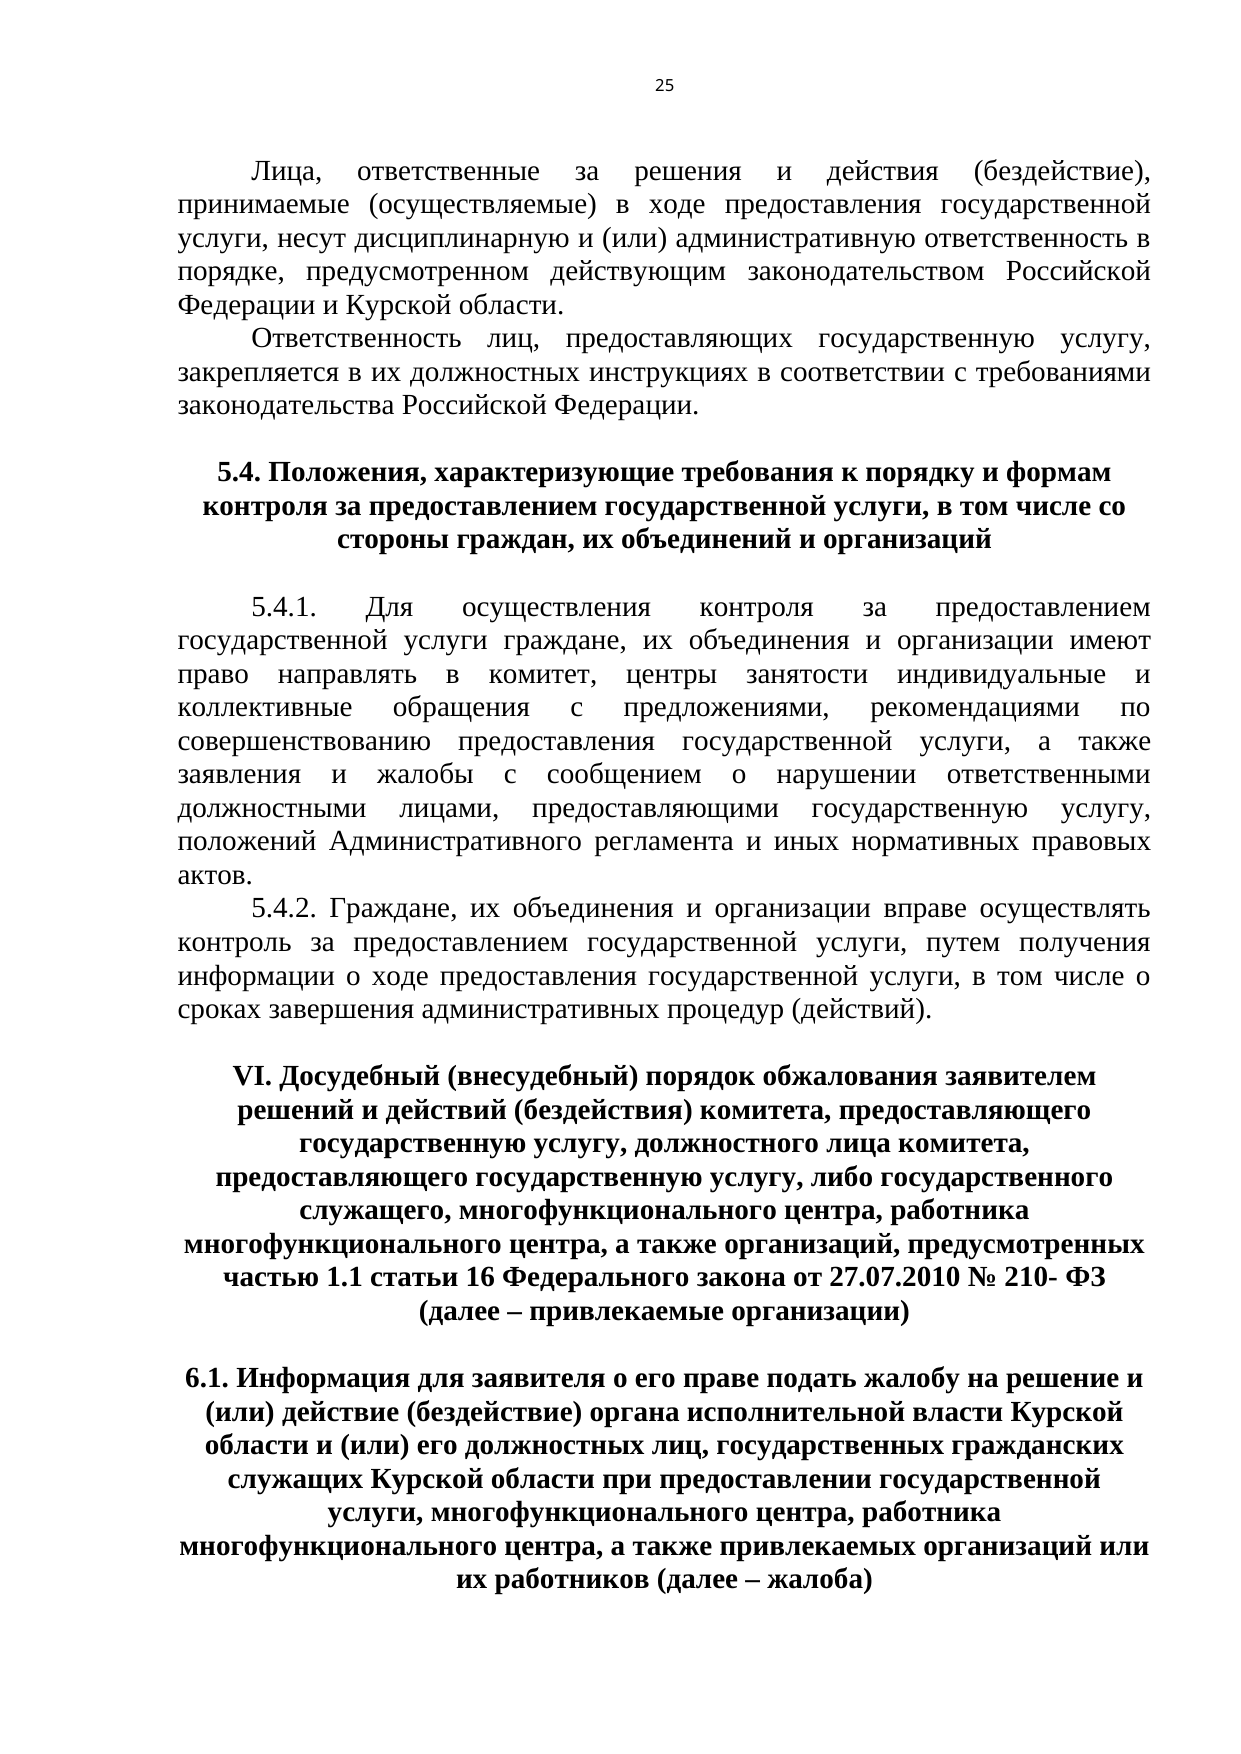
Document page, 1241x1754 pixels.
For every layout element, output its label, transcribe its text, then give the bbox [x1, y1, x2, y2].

text 6.1. Информация для заявителя о его праве подать жалобу на решение и (или) действие (бездействие) органа исполнительной власти Курской области и (или) его должностных лиц, государственных гражданских служащих Курской области при предоставлении государственной услуги, многофункционального центра, работника многофункционального центра, а также привлекаемых организаций или их работников (далее – жалоба) [177, 1360, 1152, 1595]
text Ответственность лиц, предоставляющих государственную услугу, закрепляется в их должностных инструкциях в соответствии с требованиями законодательства Российской Федерации. [177, 320, 1152, 421]
text Лица, ответственные за решения и действия (бездействие), принимаемые (осуществляемые) в ходе предоставления государственной услуги, несут дисциплинарную и (или) административную ответственность в порядке, предусмотренном действующим законодательством Российской Федерации и Курской области. [177, 153, 1152, 320]
text 5.4. Положения, характеризующие требования к порядку и формам контроля за предоставлением государственной услуги, в том числе со стороны граждан, их объединений и организаций [177, 454, 1152, 555]
text 5.4.2. Граждане, их объединения и организации вправе осуществлять контроль за предоставлением государственной услуги, путем получения информации о ходе предоставления государственной услуги, в том числе о сроках завершения административных процедур (действий). [177, 891, 1152, 1025]
text 5.4.1. Для осуществления контроля за предоставлением государственной услуги граждане, их объединения и организации имеют право направлять в комитет, центры занятости индивидуальные и коллективные обращения с предложениями, рекомендациями по совершенствованию предоставления государственной услуги, а также заявления и жалобы с сообщением о нарушении ответственными должностными лицами, предоставляющими государственную услугу, положений Административного регламента и иных нормативных правовых актов. [177, 589, 1152, 891]
text VI. Досудебный (внесудебный) порядок обжалования заявителем решений и действий (бездействия) комитета, предоставляющего государственную услугу, должностного лица комитета, предоставляющего государственную услугу, либо государственного служащего, многофункционального центра, работника многофункционального центра, а также организаций, предусмотренных частью 1.1 статьи 16 Федерального закона от 27.07.2010 № 210- ФЗ (далее – привлекаемые организации) [177, 1058, 1152, 1327]
